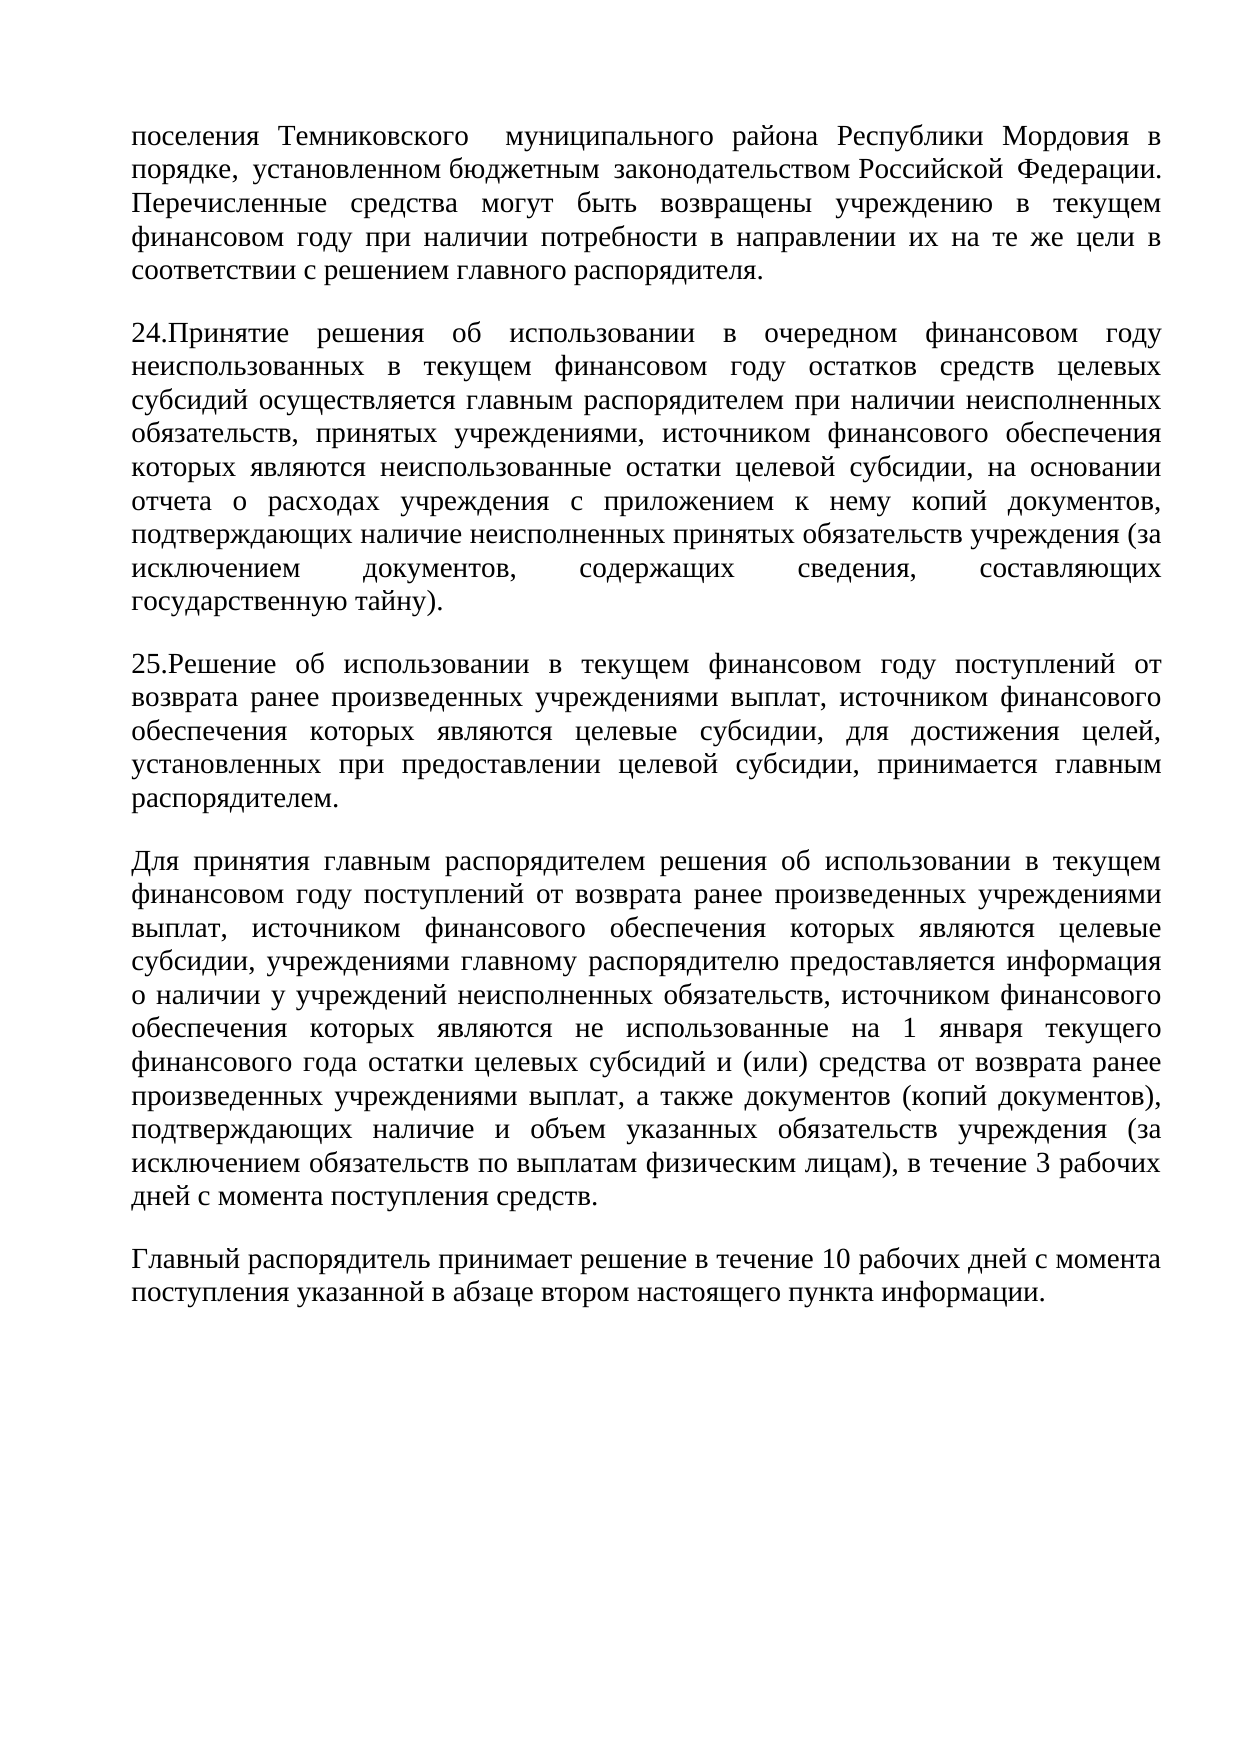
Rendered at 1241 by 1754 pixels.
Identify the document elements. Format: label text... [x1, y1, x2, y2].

text Для принятия главным распорядителем решения об использовании в текущем финансовом году поступлений от возврата ранее произведенных учреждениями выплат, источником финансового обеспечения которых являются целевые субсидии, учреждениями главному распорядителю предоставляется информация о наличии у учреждений неисполненных обязательств, источником финансового обеспечения которых являются не использованные на 1 января текущего финансового года остатки целевых субсидий и (или) средства от возврата ранее произведенных учреждениями выплат, а также документов (копий документов), подтверждающих наличие и объем указанных обязательств учреждения (за исключением обязательств по выплатам физическим лицам), в течение 3 рабочих дней с момента поступления средств. [131, 843, 1162, 1212]
text 24.Принятие решения об использовании в очередном финансовом году неиспользованных в текущем финансовом году остатков средств целевых субсидий осуществляется главным распорядителем при наличии неисполненных обязательств, принятых учреждениями, источником финансового обеспечения которых являются неиспользованные остатки целевой субсидии, на основании отчета о расходах учреждения с приложением к нему копий документов, подтверждающих наличие неисполненных принятых обязательств учреждения (за исключением документов, содержащих сведения, составляющих государственную тайну). [131, 315, 1162, 617]
text 25.Решение об использовании в текущем финансовом году поступлений от возврата ранее произведенных учреждениями выплат, источником финансового обеспечения которых являются целевые субсидии, для достижения целей, установленных при предоставлении целевой субсидии, принимается главным распорядителем. [131, 646, 1162, 814]
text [131, 118, 1162, 286]
text Главный распорядитель принимает решение в течение 10 рабочих дней с момента поступления указанной в абзаце втором настоящего пункта информации. [131, 1241, 1162, 1308]
